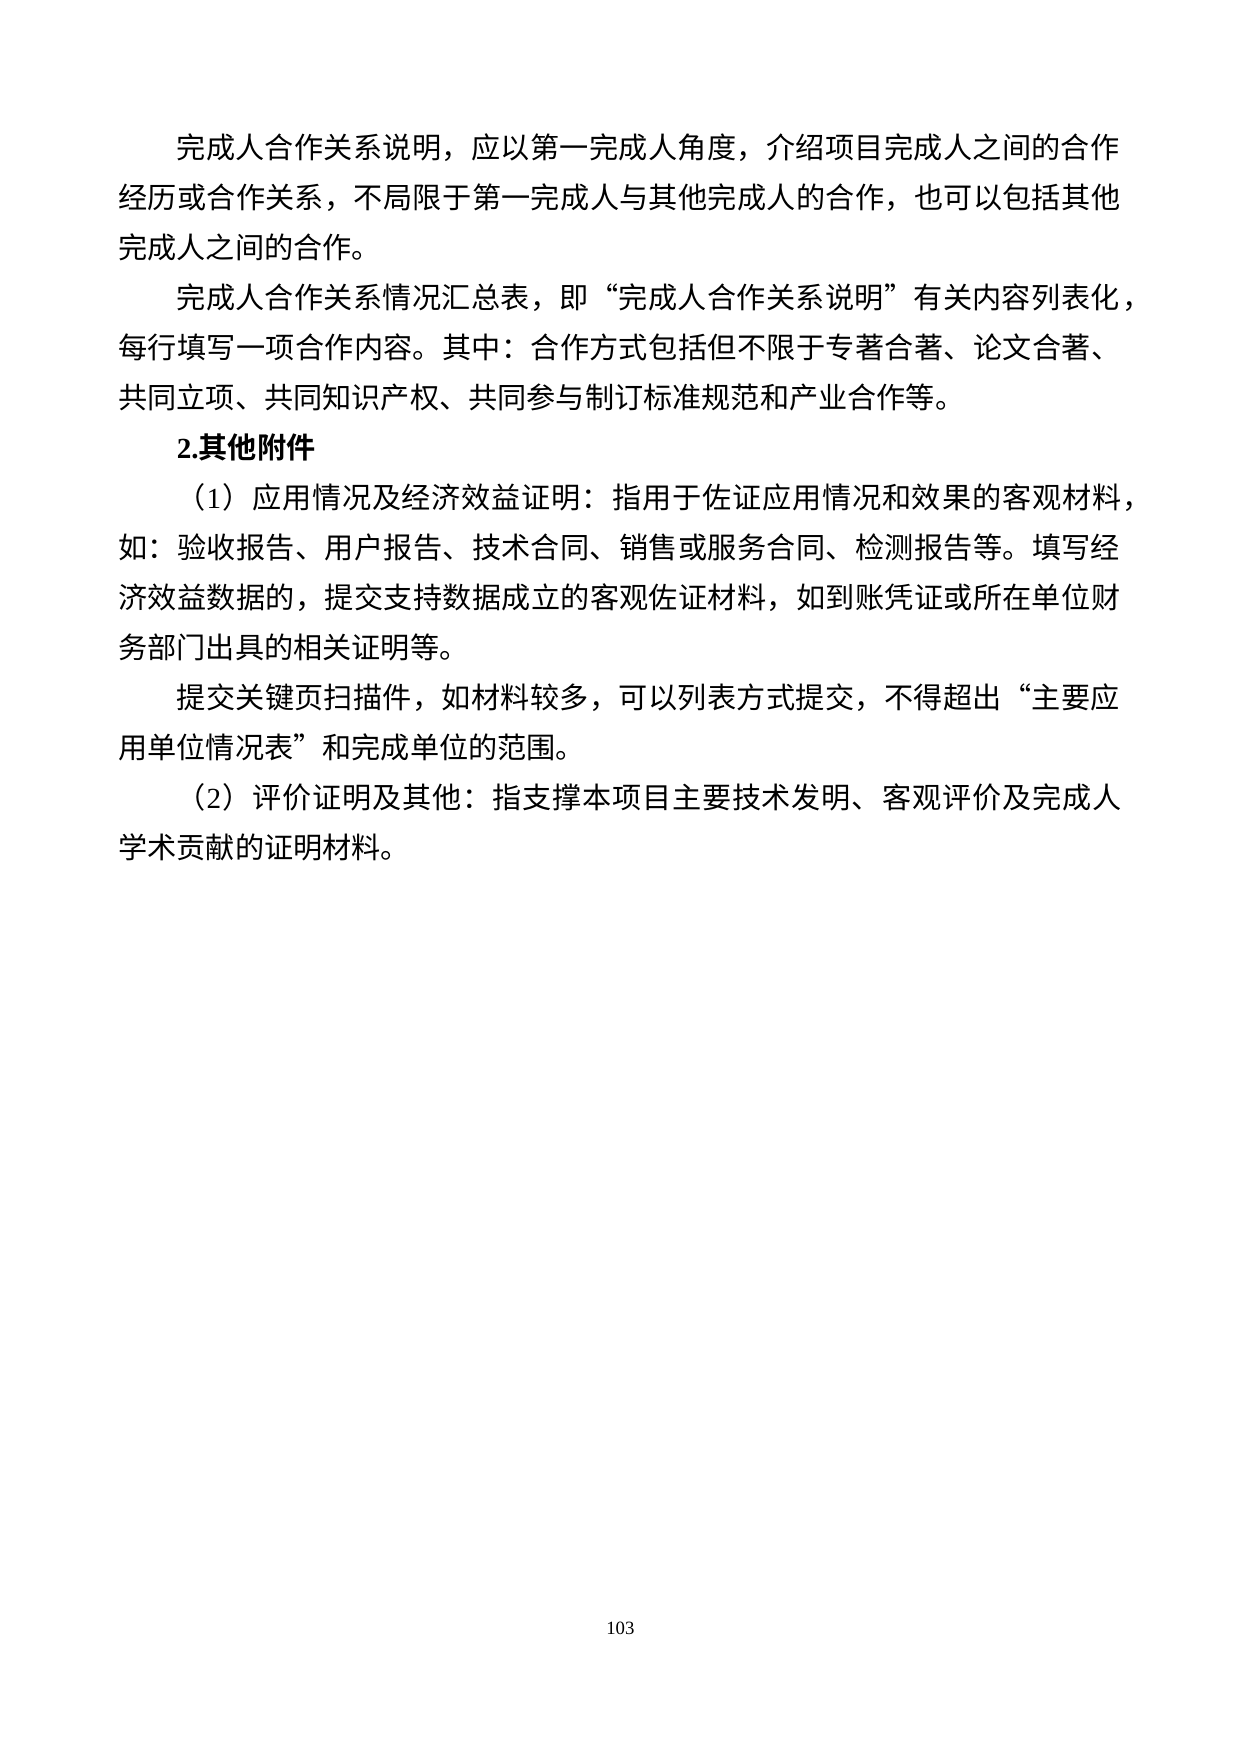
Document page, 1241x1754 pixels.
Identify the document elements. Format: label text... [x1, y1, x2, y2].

text （2）评价证明及其他：指支撑本项目主要技术发明、客观评价及完成人学术贡献的证明材料。 [118, 768, 1122, 868]
text 完成人合作关系情况汇总表，即“完成人合作关系说明”有关内容列表化，每行填写一项合作内容。其中：合作方式包括但不限于专著合著、论文合著、共同立项、共同知识产权、共同参与制订标准规范和产业合作等。 [118, 268, 1122, 418]
text 完成人合作关系说明，应以第一完成人角度，介绍项目完成人之间的合作经历或合作关系，不局限于第一完成人与其他完成人的合作，也可以包括其他完成人之间的合作。 [118, 118, 1122, 268]
text （1）应用情况及经济效益证明：指用于佐证应用情况和效果的客观材料，如：验收报告、用户报告、技术合同、销售或服务合同、检测报告等。填写经济效益数据的，提交支持数据成立的客观佐证材料，如到账凭证或所在单位财务部门出具的相关证明等。 [118, 468, 1122, 668]
text 提交关键页扫描件，如材料较多，可以列表方式提交，不得超出“主要应用单位情况表”和完成单位的范围。 [118, 668, 1122, 768]
text 2.其他附件 [118, 418, 1122, 468]
